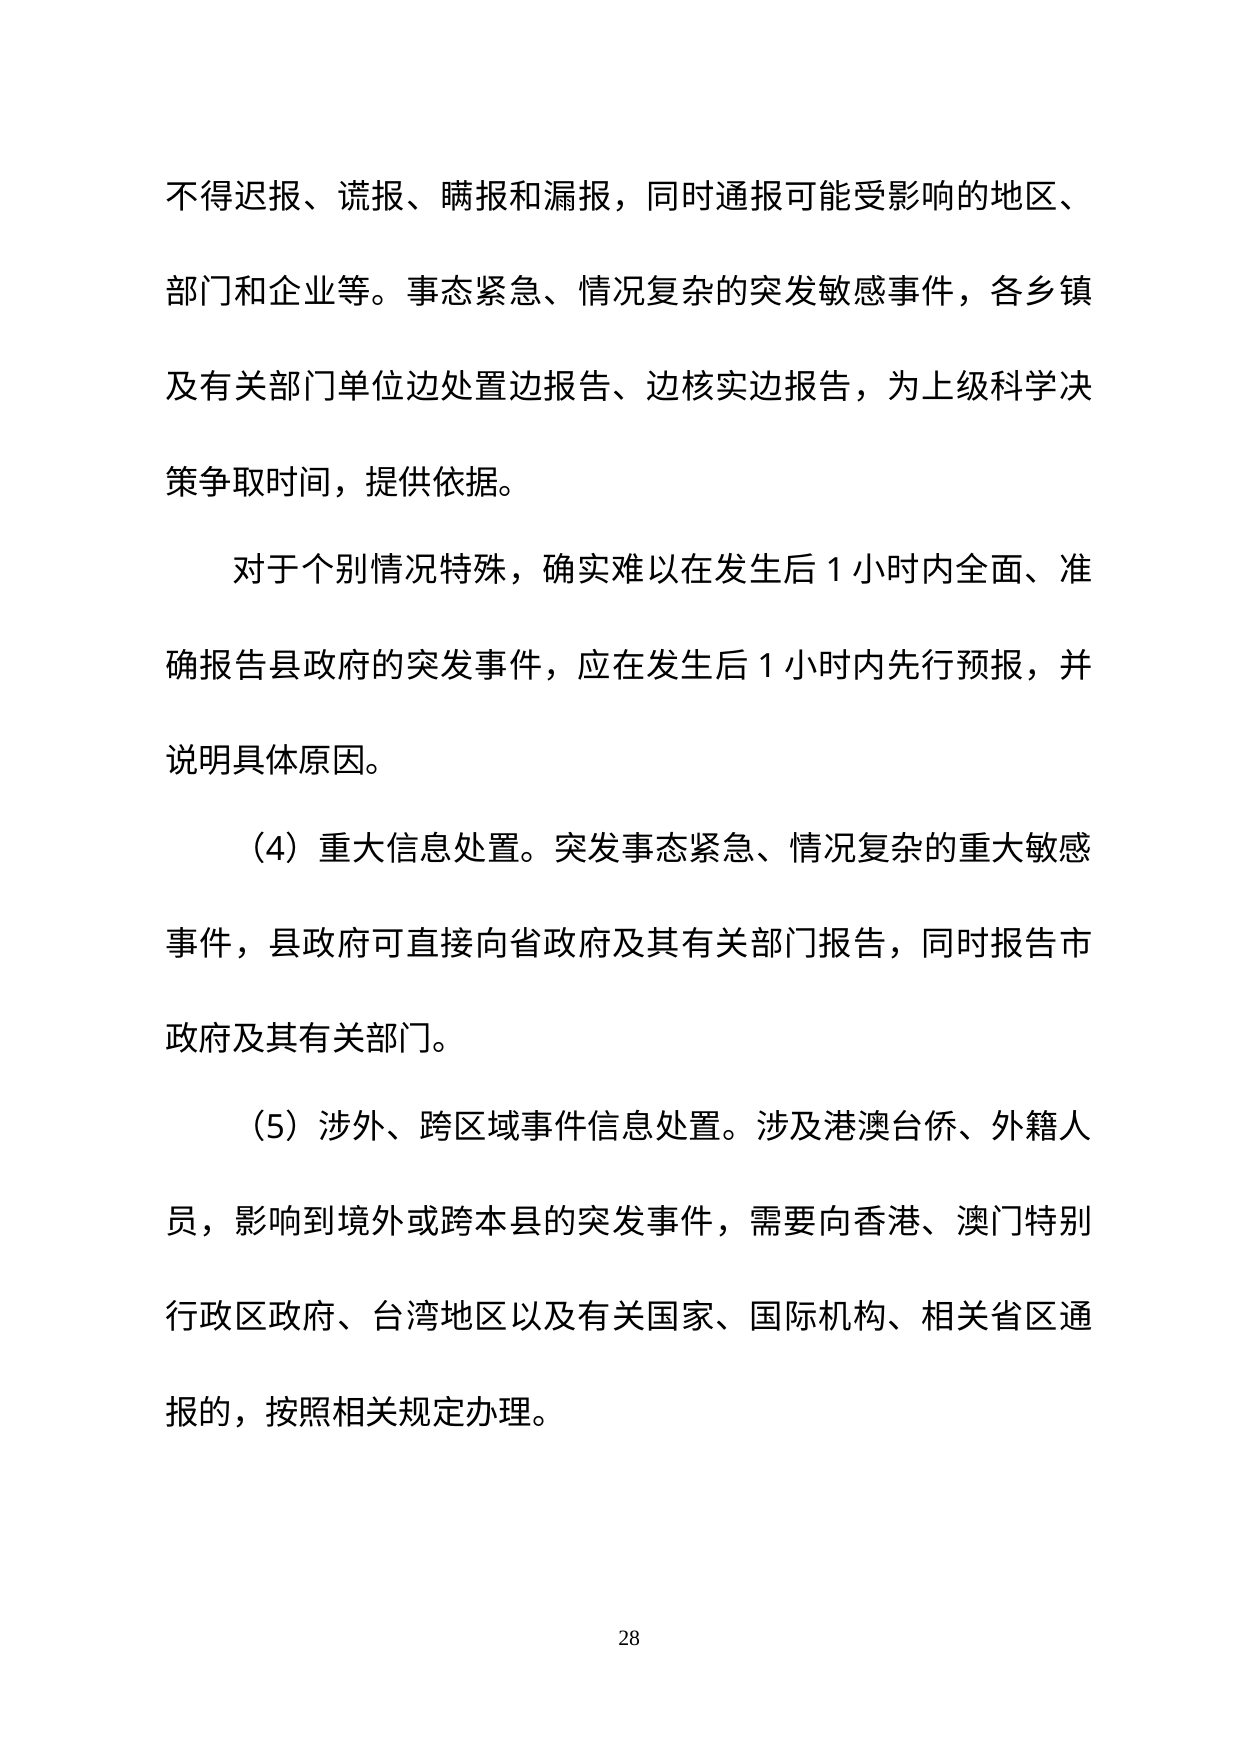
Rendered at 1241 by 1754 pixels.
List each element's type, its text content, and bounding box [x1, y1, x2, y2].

list （5）涉外、跨区域事件信息处置。涉及港澳台侨、外籍人员，影响到境外或跨本县的突发事件，需要向香港、澳门特别行政区政府、台湾地区以及有关国家、国际机构、相关省区通报的，按照相关规定办理。 [165, 1092, 1093, 1442]
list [165, 162, 1093, 512]
list （4）重大信息处置。突发事态紧急、情况复杂的重大敏感事件，县政府可直接向省政府及其有关部门报告，同时报告市政府及其有关部门。 [165, 814, 1093, 1068]
list 对于个别情况特殊，确实难以在发生后1小时内全面、准确报告县政府的突发事件，应在发生后1小时内先行预报，并说明具体原因。 [165, 536, 1093, 790]
